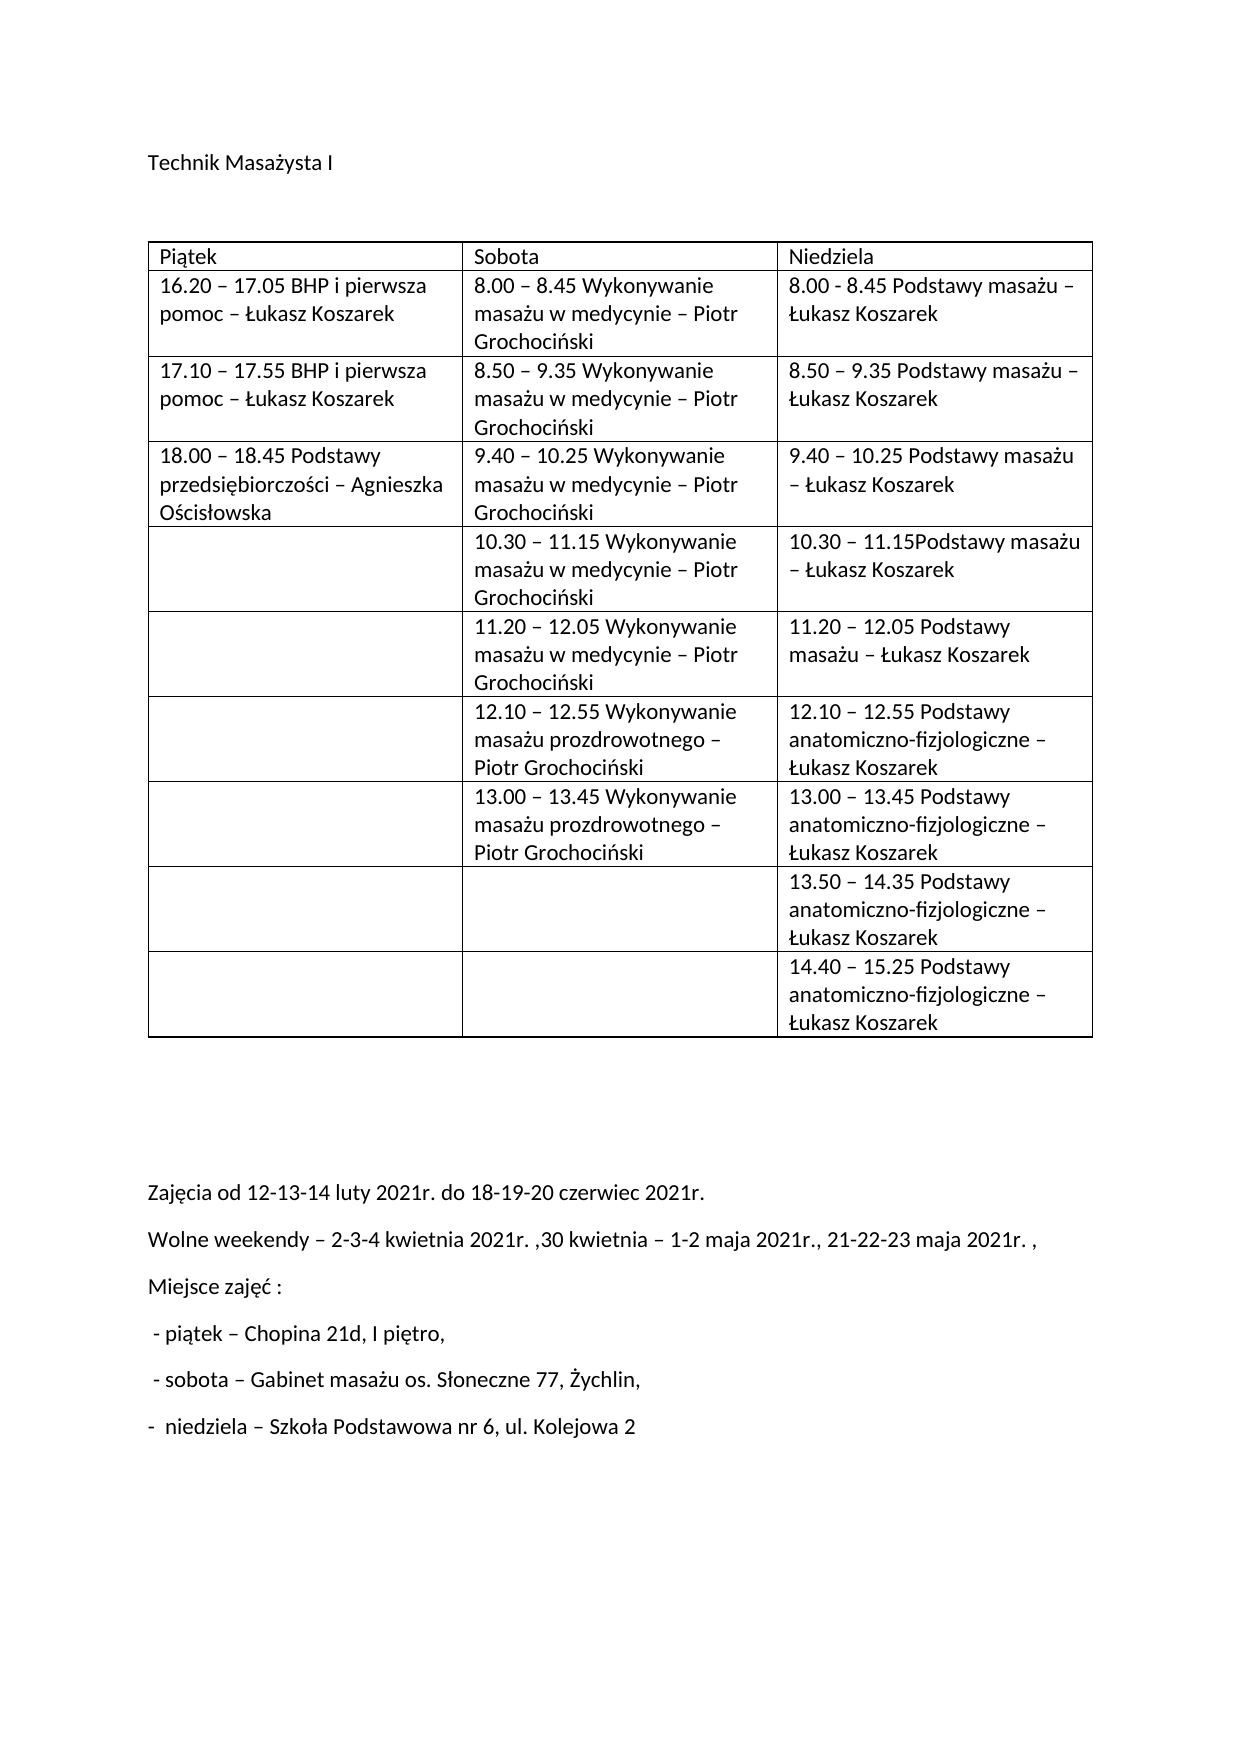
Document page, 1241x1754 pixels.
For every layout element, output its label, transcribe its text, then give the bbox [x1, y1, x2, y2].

text - piątek – Chopina 21d, I piętro, [148, 1319, 1093, 1347]
table_cell 10.30 – 11.15 Wykonywanie masażu w medycynie – Piotr Grochociński [463, 527, 777, 611]
table_cell [149, 782, 462, 866]
table_cell 16.20 – 17.05 BHP i pierwsza pomoc – Łukasz Koszarek [149, 271, 462, 356]
table_cell 13.50 – 14.35 Podstawy anatomiczno-fizjologiczne – Łukasz Koszarek [778, 867, 1092, 951]
text Zajęcia od 12-13-14 luty 2021r. do 18-19-20 czerwiec 2021r. [148, 1178, 1093, 1206]
table_cell 12.10 – 12.55 Wykonywanie masażu prozdrowotnego – Piotr Grochociński [463, 697, 777, 781]
table_cell 11.20 – 12.05 Wykonywanie masażu w medycynie – Piotr Grochociński [463, 612, 777, 696]
table_cell 18.00 – 18.45 Podstawy przedsiębiorczości – Agnieszka Ościsłowska [149, 442, 462, 526]
text Technik Masażysta I [148, 148, 1093, 176]
table_cell 8.00 – 8.45 Wykonywanie masażu w medycynie – Piotr Grochociński [463, 271, 777, 356]
table_cell [149, 612, 462, 696]
text Wolne weekendy – 2-3-4 kwietnia 2021r. ,30 kwietnia – 1-2 maja 2021r., 21-22-23 maja 2021r. , [148, 1225, 1093, 1253]
table_cell 17.10 – 17.55 BHP i pierwsza pomoc – Łukasz Koszarek [149, 357, 462, 441]
table_cell 8.00 - 8.45 Podstawy masażu – Łukasz Koszarek [778, 271, 1092, 356]
table_cell 9.40 – 10.25 Wykonywanie masażu w medycynie – Piotr Grochociński [463, 442, 777, 526]
table_cell 8.50 – 9.35 Podstawy masażu – Łukasz Koszarek [778, 357, 1092, 441]
text - niedziela – Szkoła Podstawowa nr 6, ul. Kolejowa 2 [148, 1412, 1093, 1440]
table_cell [149, 697, 462, 781]
table_cell [463, 952, 777, 1036]
table_cell 10.30 – 11.15Podstawy masażu – Łukasz Koszarek [778, 527, 1092, 611]
table_cell 12.10 – 12.55 Podstawy anatomiczno-fizjologiczne – Łukasz Koszarek [778, 697, 1092, 781]
table_cell [149, 867, 462, 951]
table_cell 8.50 – 9.35 Wykonywanie masażu w medycynie – Piotr Grochociński [463, 357, 777, 441]
table_cell 13.00 – 13.45 Podstawy anatomiczno-fizjologiczne – Łukasz Koszarek [778, 782, 1092, 866]
table_header Piątek [149, 243, 462, 270]
text - sobota – Gabinet masażu os. Słoneczne 77, Żychlin, [148, 1366, 1093, 1393]
text Miejsce zajęć : [148, 1272, 1093, 1300]
table_cell 11.20 – 12.05 Podstawy masażu – Łukasz Koszarek [778, 612, 1092, 696]
table_header Sobota [463, 243, 777, 270]
table_cell [463, 867, 777, 951]
table_header Niedziela [778, 243, 1092, 270]
table_cell 13.00 – 13.45 Wykonywanie masażu prozdrowotnego – Piotr Grochociński [463, 782, 777, 866]
table_cell 14.40 – 15.25 Podstawy anatomiczno-fizjologiczne – Łukasz Koszarek [778, 952, 1092, 1036]
table_cell 9.40 – 10.25 Podstawy masażu – Łukasz Koszarek [778, 442, 1092, 526]
table_cell [149, 527, 462, 611]
table_cell [149, 952, 462, 1036]
